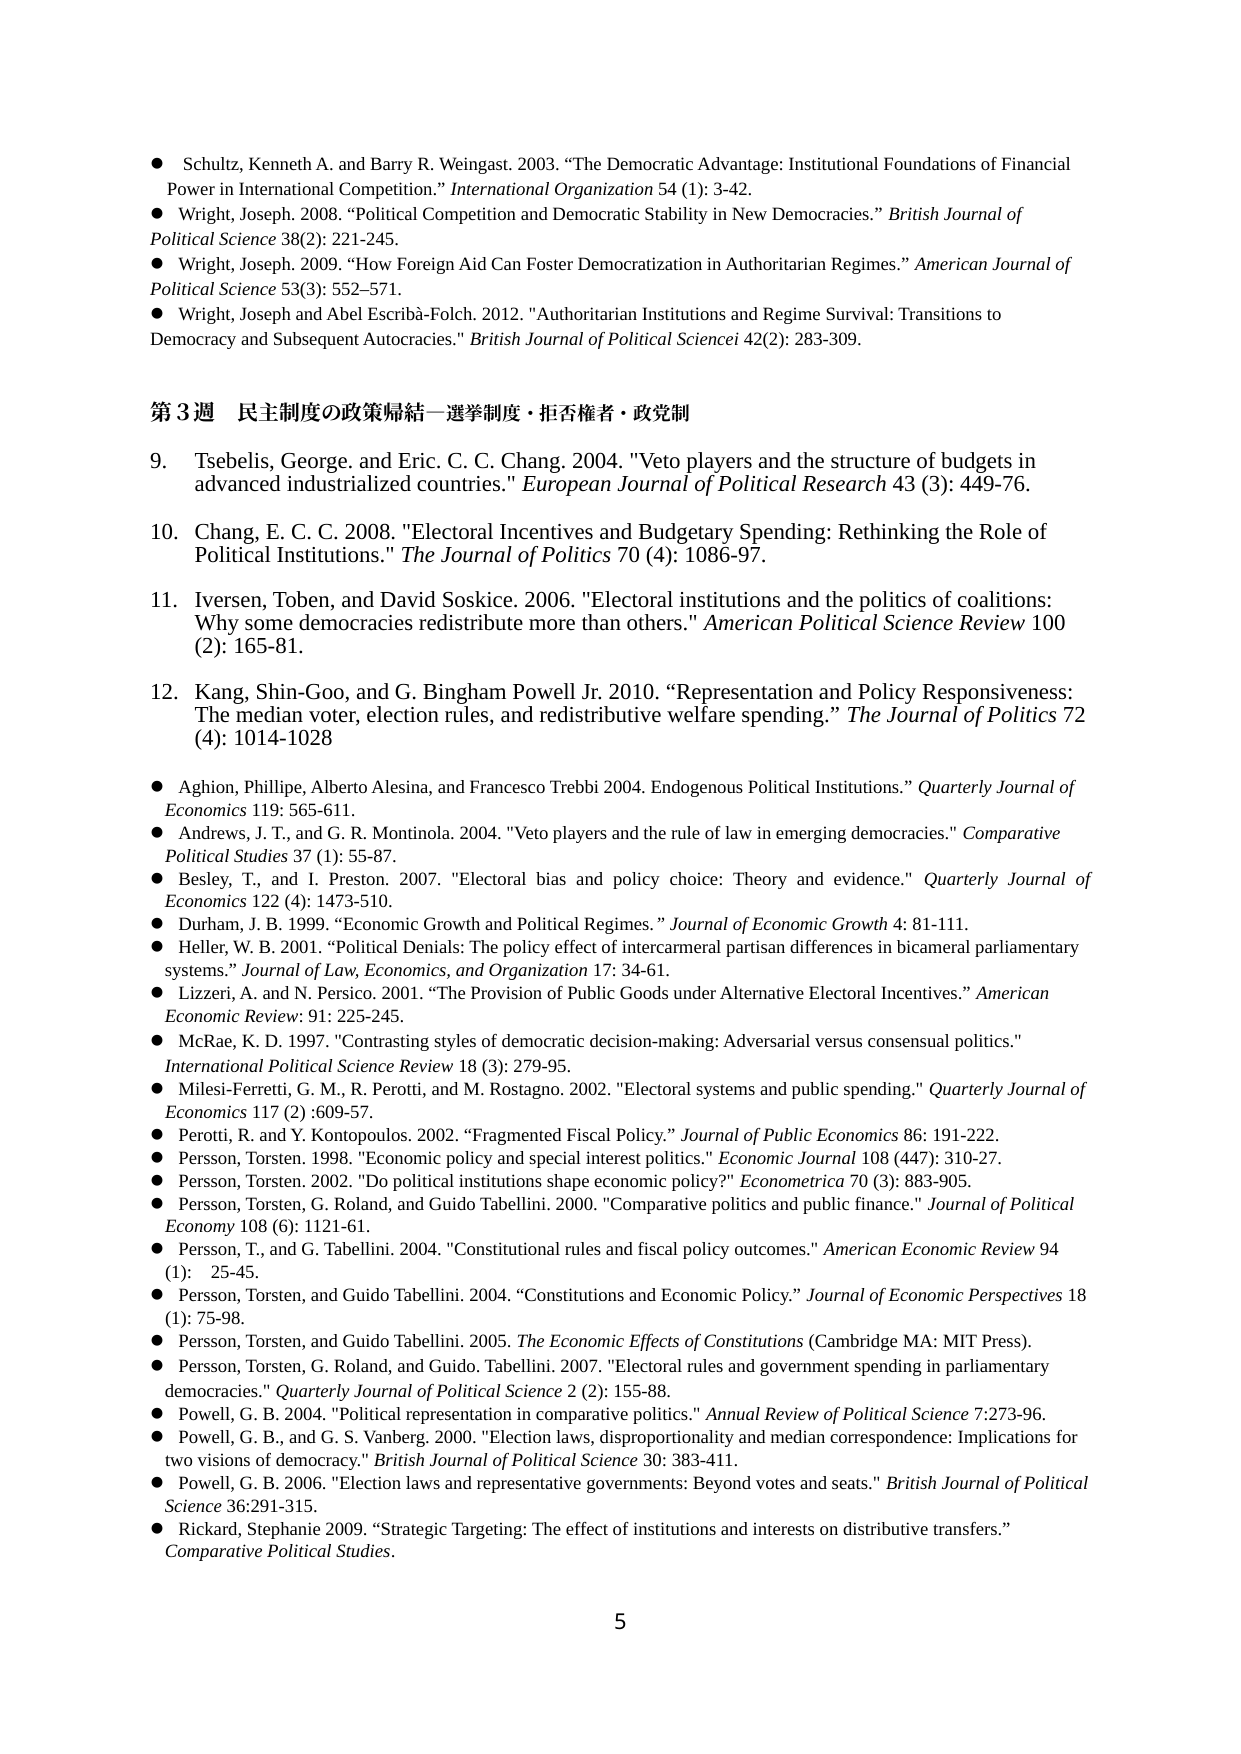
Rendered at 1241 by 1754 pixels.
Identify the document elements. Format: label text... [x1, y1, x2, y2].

list Persson, Torsten, and Guido Tabellini. 2004. “Constitutions and Economic Policy.” Journal of Economic Perspectives 18 (1): 75-98. [150, 1283, 1090, 1329]
list Persson, Torsten. 1998. "Economic policy and special interest politics." Economic Journal 108 (447): 310-27. [150, 1146, 1090, 1169]
list Iversen, Toben, and David Soskice. 2006. "Electoral institutions and the politics of coalitions: Why some democracies redistribute more than others." American Political Science Review 100 (2): 165-81. [150, 589, 1090, 658]
list Heller, W. B. 2001. “Political Denials: The policy effect of intercarmeral partisan differences in bicameral parliamentary systems.” Journal of Law, Economics, and Organization 17: 34-61. [150, 935, 1090, 981]
list Perotti, R. and Y. Kontopoulos. 2002. “Fragmented Fiscal Policy.” Journal of Public Economics 86: 191-222. [150, 1123, 1165, 1146]
list Kang, Shin-Goo, and G. Bingham Powell Jr. 2010. “Representation and Policy Responsiveness: The median voter, election rules, and redistributive welfare spending.” The Journal of Politics 72 (4): 1014-1028 [150, 681, 1090, 750]
list Tsebelis, George. and Eric. C. C. Chang. 2004. "Veto players and the structure of budgets in advanced industrialized countries." European Journal of Political Research 43 (3): 449-76. [150, 450, 1090, 496]
list Aghion, Phillipe, Alberto Alesina, and Francesco Trebbi 2004. Endogenous Political Institutions.” Quarterly Journal of Economics 119: 565-611. [150, 775, 1090, 821]
list Powell, G. B. 2004. "Political representation in comparative politics." Annual Review of Political Science 7:273-96. [150, 1402, 1090, 1425]
list Powell, G. B., and G. S. Vanberg. 2000. "Election laws, disproportionality and median correspondence: Implications for two visions of democracy." British Journal of Political Science 30: 383-411. [150, 1425, 1090, 1471]
list Powell, G. B. 2006. "Election laws and representative governments: Beyond votes and seats." British Journal of Political Science 36:291-315. [150, 1471, 1090, 1517]
list Persson, Torsten, G. Roland, and Guido. Tabellini. 2007. "Electoral rules and government spending in parliamentary democracies." Quarterly Journal of Political Science 2 (2): 155-88. [150, 1352, 1090, 1402]
list Persson, Torsten, G. Roland, and Guido Tabellini. 2000. "Comparative politics and public finance." Journal of Political Economy 108 (6): 1121-61. [150, 1192, 1090, 1237]
list Wright, Joseph. 2009. “How Foreign Aid Can Foster Democratization in Authoritarian Regimes.” American Journal of Political Science 53(3): 552–571. [150, 250, 1090, 300]
list Wright, Joseph and Abel Escribà-Folch. 2012. "Authoritarian Institutions and Regime Survival: Transitions to Democracy and Subsequent Autocracies." British Journal of Political Sciencei 42(2): 283-309. [150, 300, 1090, 350]
list Wright, Joseph. 2008. “Political Competition and Democratic Stability in New Democracies.” British Journal of Political Science 38(2): 221-245. [150, 200, 1090, 250]
list Schultz, Kenneth A. and Barry R. Weingast. 2003. “The Democratic Advantage: Institutional Foundations of Financial Power in International Competition.” International Organization 54 (1): 3-42. [150, 150, 1090, 200]
list Persson, Torsten, and Guido Tabellini. 2005. The Economic Effects of Constitutions (Cambridge MA: MIT Press). [150, 1329, 1090, 1352]
list Andrews, J. T., and G. R. Montinola. 2004. "Veto players and the rule of law in emerging democracies." Comparative Political Studies 37 (1): 55-87. [150, 821, 1090, 867]
list Rickard, Stephanie 2009. “Strategic Targeting: The effect of institutions and interests on distributive transfers.” Comparative Political Studies. [150, 1517, 1090, 1562]
list Lizzeri, A. and N. Persico. 2001. “The Provision of Public Goods under Alternative Electoral Incentives.” American Economic Review: 91: 225-245. [150, 981, 1090, 1027]
list Persson, Torsten. 2002. "Do political institutions shape economic policy?" Econometrica 70 (3): 883-905. [150, 1169, 1090, 1192]
list Durham, J. B. 1999. “Economic Growth and Political Regimes.” Journal of Economic Growth 4: 81-111. [150, 912, 1090, 935]
list Persson, T., and G. Tabellini. 2004. "Constitutional rules and fiscal policy outcomes." American Economic Review 94 (1): 25-45. [150, 1237, 1090, 1283]
list Chang, E. C. C. 2008. "Electoral Incentives and Budgetary Spending: Rethinking the Role of Political Institutions." The Journal of Politics 70 (4): 1086-97. [150, 521, 1090, 567]
list Besley, T., and I. Preston. 2007. "Electoral bias and policy choice: Theory and evidence." Quarterly Journal of Economics 122 (4): 1473-510. [150, 867, 1090, 912]
text 第３週 民主制度の政策帰結―選挙制度・拒否権者・政党制 [150, 400, 1090, 425]
list Milesi-Ferretti, G. M., R. Perotti, and M. Rostagno. 2002. "Electoral systems and public spending." Quarterly Journal of Economics 117 (2) :609-57. [150, 1077, 1090, 1123]
list McRae, K. D. 1997. "Contrasting styles of democratic decision-making: Adversarial versus consensual politics." International Political Science Review 18 (3): 279-95. [150, 1027, 1090, 1077]
